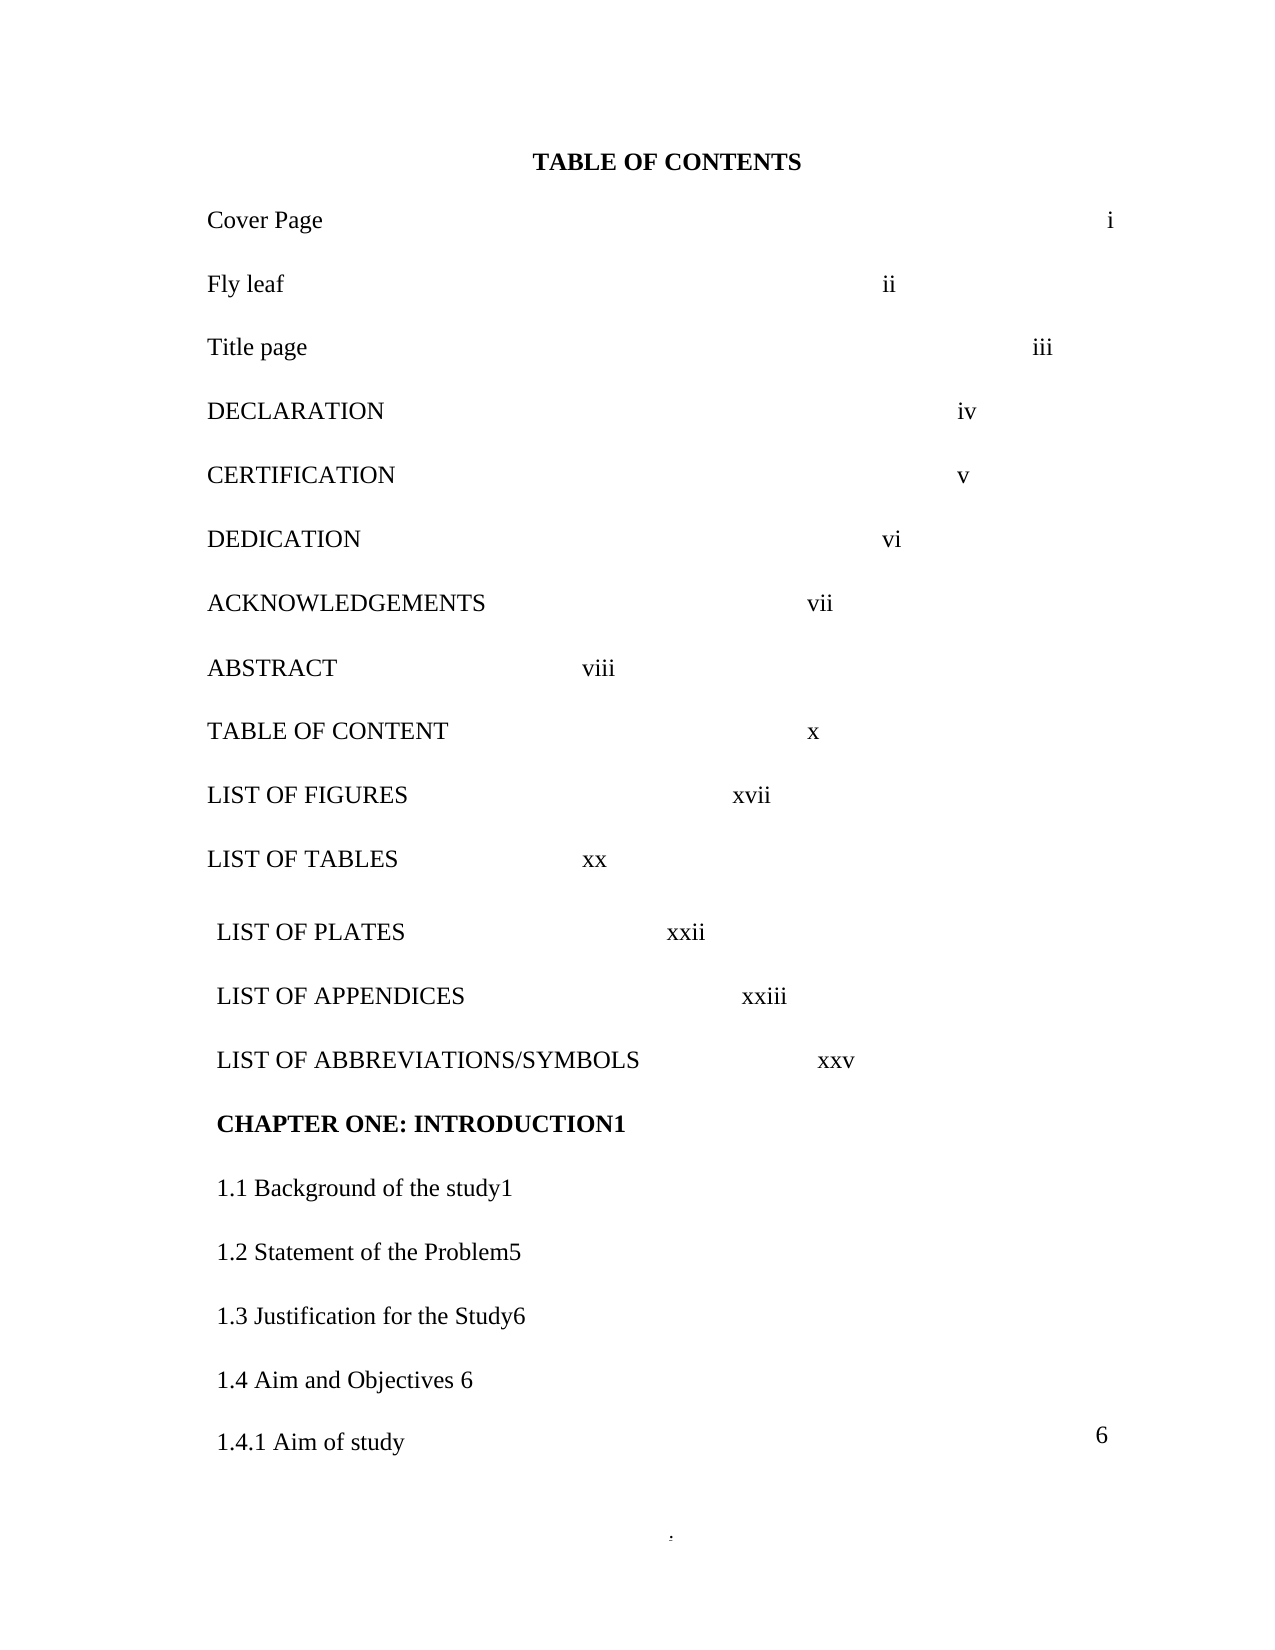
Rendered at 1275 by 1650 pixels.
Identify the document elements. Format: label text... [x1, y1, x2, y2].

text TABLE OF CONTENTS [532, 147, 1139, 176]
text 6 [114, 1420, 1108, 1449]
text Cover Page i [207, 205, 1139, 233]
